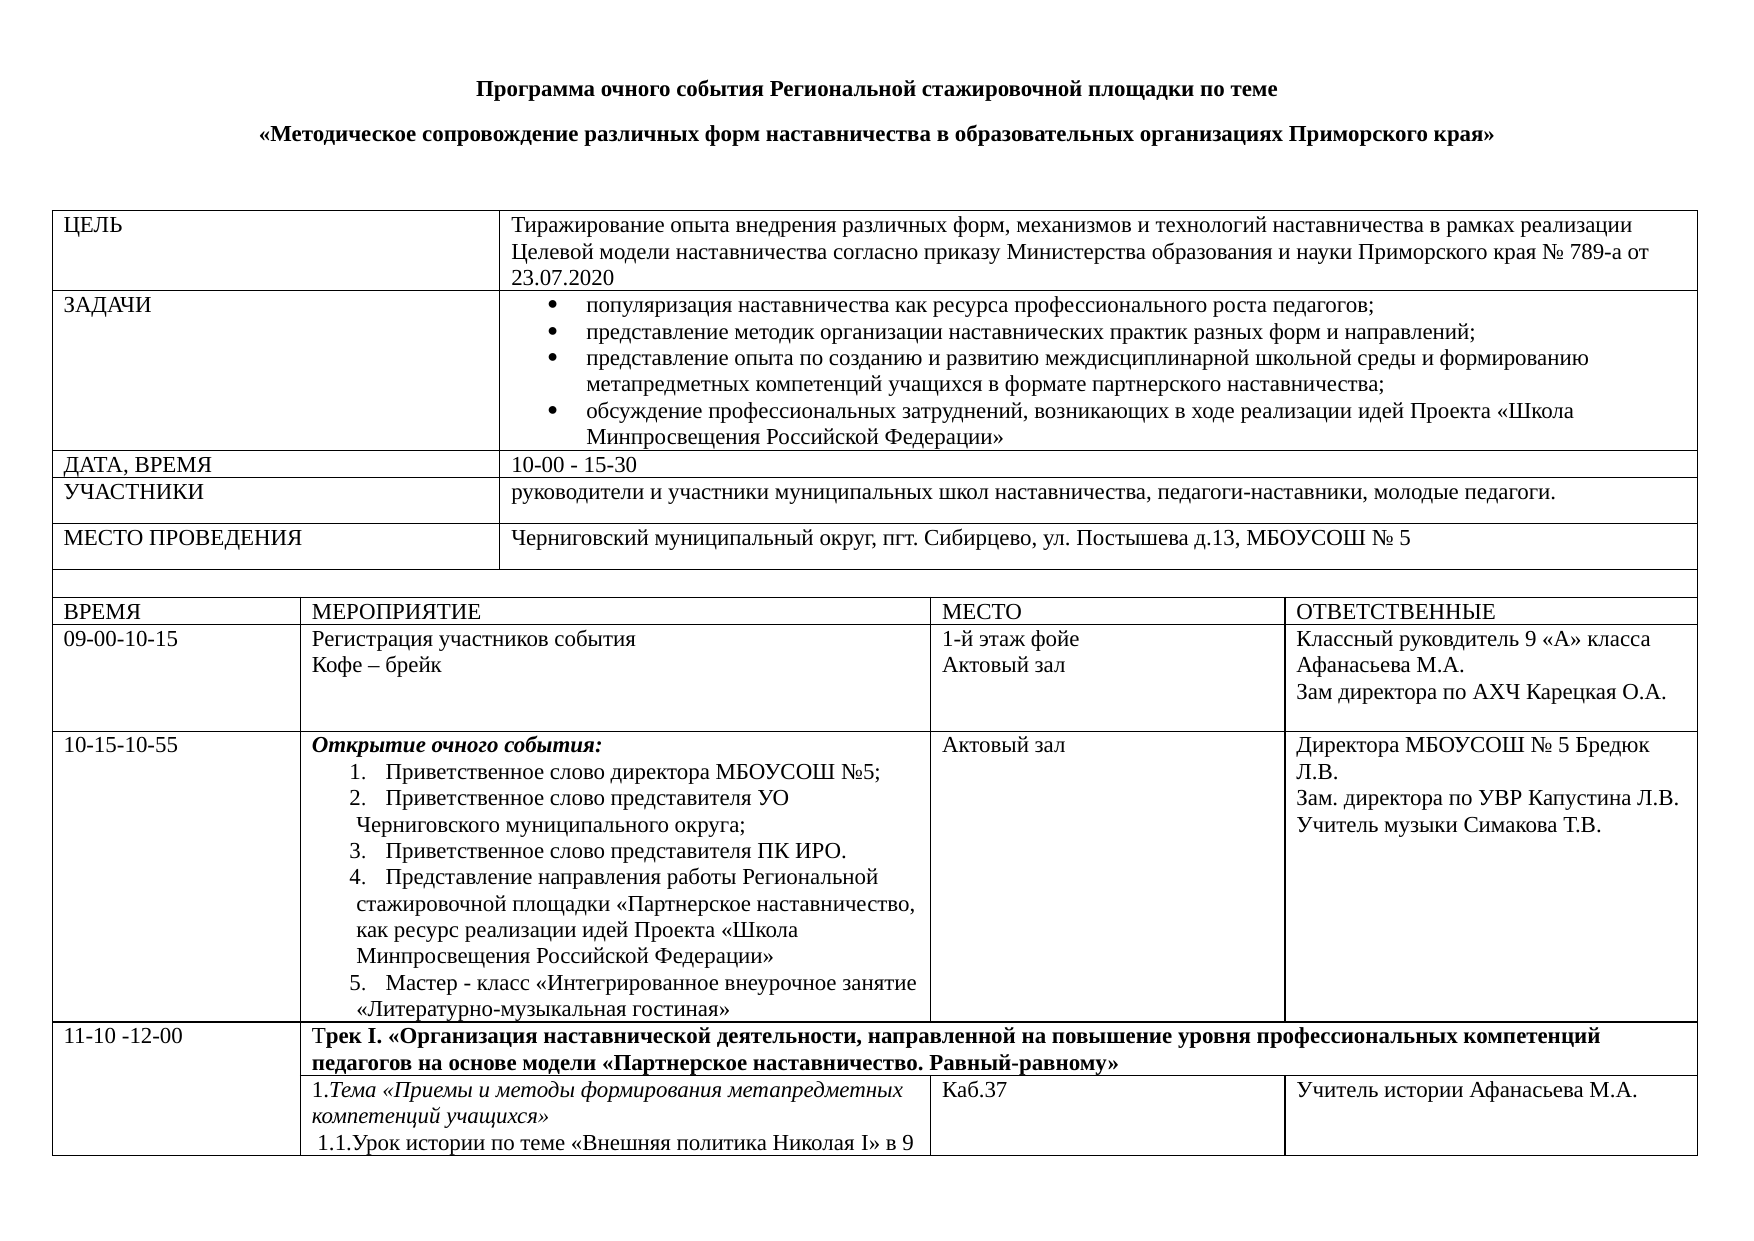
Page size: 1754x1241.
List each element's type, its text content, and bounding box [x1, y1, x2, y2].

table_cell Трек I. «Организация наставнической деятельности, направленной на повышение уровня профессиональных компетенций педагогов на основе модели «Партнерское наставничество. Равный-равному» [301, 1023, 1697, 1075]
table_cell УЧАСТНИКИ [53, 478, 499, 523]
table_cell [301, 1076, 930, 1155]
table_header ЦЕЛЬ [53, 211, 499, 290]
table_cell Черниговский муниципальный округ, пгт. Сибирцево, ул. Постышева д.13, МБОУСОШ № 5 [500, 524, 1697, 569]
table_cell руководители и участники муниципальных школ наставничества, педагоги-наставники, молодые педагоги. [500, 478, 1697, 523]
table_cell популяризация наставничества как ресурса профессионального роста педагогов; представление методик организации наставнических практик разных форм и направлений; представление опыта по созданию и развитию междисциплинарной школьной среды и формированию метапредметных компетенций учащихся в формате партнерского наставничества; обсуждение профессиональных затруднений, возникающих в ходе реализации идей Проекта «Школа Минпросвещения Российской Федерации» [500, 291, 1697, 449]
text Программа очного события Региональной стажировочной площадки по теме [75, 75, 1679, 101]
table_cell 10-00 - 15-30 [500, 451, 1697, 477]
table_cell МЕРОПРИЯТИЕ [301, 598, 930, 624]
table_cell ОТВЕТСТВЕННЫЕ [1286, 598, 1697, 624]
table_cell Каб.37 [931, 1076, 1284, 1155]
table_cell 11-10 -12-00 [53, 1023, 300, 1155]
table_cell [1286, 1076, 1697, 1155]
table_cell ДАТА, ВРЕМЯ [53, 451, 499, 477]
text «Методическое сопровождение различных форм наставничества в образовательных организациях Приморского края» [75, 120, 1679, 146]
table_header Тиражирование опыта внедрения различных форм, механизмов и технологий наставничества в рамках реализации Целевой модели наставничества согласно приказу Министерства образования и науки Приморского края № 789-а от 23.07.2020 [500, 211, 1697, 290]
table_cell ЗАДАЧИ [53, 291, 499, 449]
table_cell 09-00-10-15 [53, 625, 300, 731]
table_cell Классный руковдитель 9 «А» класса Афанасьева М.А. Зам директора по АХЧ Карецкая О.А. [1286, 625, 1697, 731]
table_cell [53, 570, 1697, 597]
table_cell МЕСТО ПРОВЕДЕНИЯ [53, 524, 499, 569]
table_cell 1-й этаж фойе Актовый зал [931, 625, 1284, 731]
table_cell Открытие очного события: Приветственное слово директора МБОУСОШ №5; Приветственное слово представителя УО Черниговского муниципального округа; Приветственное слово представителя ПК ИРО. Представление направления работы Региональной стажировочной площадки «Партнерское наставничество, как ресурс реализации идей Проекта «Школа Минпросвещения Российской Федерации» Мастер - класс «Интегрированное внеурочное занятие «Литературно-музыкальная гостиная» [301, 732, 930, 1021]
table_cell Директора МБОУСОШ № 5 Бредюк Л.В. Зам. директора по УВР Капустина Л.В. Учитель музыки Симакова Т.В. [1286, 732, 1697, 1021]
table_cell Актовый зал [931, 732, 1284, 1021]
table_cell Регистрация участников события Кофе – брейк [301, 625, 930, 731]
table_cell 10-15-10-55 [53, 732, 300, 1021]
table_cell МЕСТО [931, 598, 1284, 624]
table_cell ВРЕМЯ [53, 598, 300, 624]
